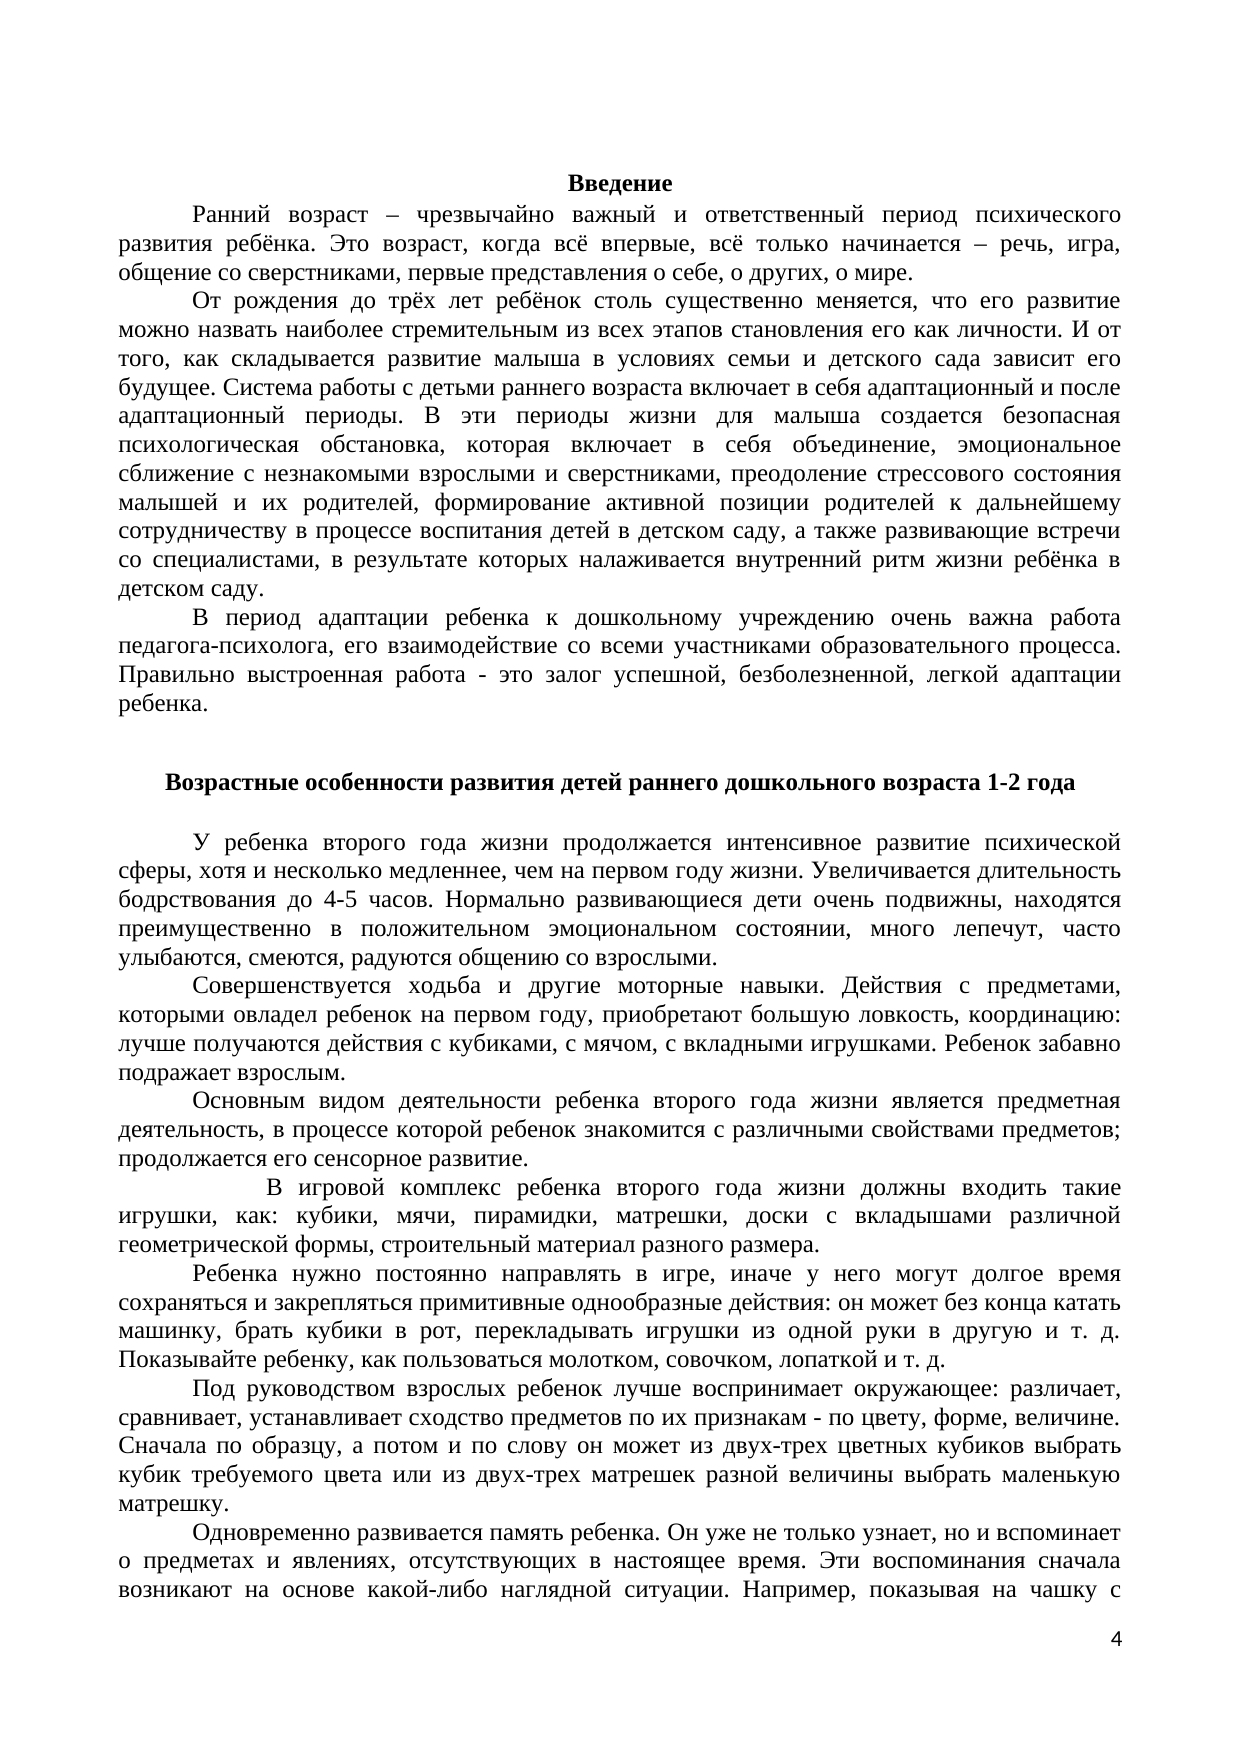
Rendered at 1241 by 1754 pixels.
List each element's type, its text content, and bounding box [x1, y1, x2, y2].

text У ребенка второго года жизни продолжается интенсивное развитие психической сферы, хотя и несколько медленнее, чем на первом году жизни. Увеличивается длительность бодрствования до 4-5 часов. Нормально развивающиеся дети очень подвижны, находятся преимущественно в положительном эмоциональном состоянии, много лепечут, часто улыбаются, смеются, радуются общению со взрослыми. [118, 827, 1122, 971]
text Основным видом деятельности ребенка второго года жизни является предметная деятельность, в процессе которой ребенок знакомится с различными свойствами предметов; продолжается его сенсорное развитие. [118, 1086, 1122, 1172]
text В период адаптации ребенка к дошкольному учреждению очень важна работа педагога-психолога, его взаимодействие со всеми участниками образовательного процесса. Правильно выстроенная работа - это залог успешной, безболезненной, легкой адаптации ребенка. [118, 602, 1122, 717]
subtitle Введение [118, 168, 1122, 197]
text В игровой комплекс ребенка второго года жизни должны входить такие игрушки, как: кубики, мячи, пирамидки, матрешки, доски с вкладышами различной геометрической формы, строительный материал разного размера. [118, 1172, 1122, 1258]
subtitle Возрастные особенности развития детей раннего дошкольного возраста 1-2 года [118, 767, 1122, 795]
text Совершенствуется ходьба и другие моторные навыки. Действия с предметами, которыми овладел ребенок на первом году, приобретают большую ловкость, координацию: лучше получаются действия с кубиками, с мячом, с вкладными игрушками. Ребенок забавно подражает взрослым. [118, 971, 1122, 1086]
text От рождения до трёх лет ребёнок столь существенно меняется, что его развитие можно назвать наиболее стремительным из всех этапов становления его как личности. И от того, как складывается развитие малыша в условиях семьи и детского сада зависит его будущее. Система работы с детьми раннего возраста включает в себя адаптационный и после адаптационный периоды. В эти периоды жизни для малыша создается безопасная психологическая обстановка, которая включает в себя объединение, эмоциональное сближение с незнакомыми взрослыми и сверстниками, преодоление стрессового состояния малышей и их родителей, формирование активной позиции родителей к дальнейшему сотрудничеству в процессе воспитания детей в детском саду, а также развивающие встречи со специалистами, в результате которых налаживается внутренний ритм жизни ребёнка в детском саду. [118, 285, 1122, 602]
text Ранний возраст – чрезвычайно важный и ответственный период психического развития ребёнка. Это возраст, когда всё впервые, всё только начинается – речь, игра, общение со сверстниками, первые представления о себе, о других, о мире. [118, 199, 1122, 285]
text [118, 1517, 1122, 1603]
text Под руководством взрослых ребенок лучше воспринимает окружающее: различает, сравнивает, устанавливает сходство предметов по их признакам - по цвету, форме, величине. Сначала по образцу, а потом и по слову он может из двух-трех цветных кубиков выбрать кубик требуемого цвета или из двух-трех матрешек разной величины выбрать маленькую матрешку. [118, 1373, 1122, 1517]
text Ребенка нужно постоянно направлять в игре, иначе у него могут долгое время сохраняться и закрепляться примитивные однообразные действия: он может без конца катать машинку, брать кубики в рот, перекладывать игрушки из одной руки в другую и т. д. Показывайте ребенку, как пользоваться молотком, совочком, лопаткой и т. д. [118, 1258, 1122, 1373]
